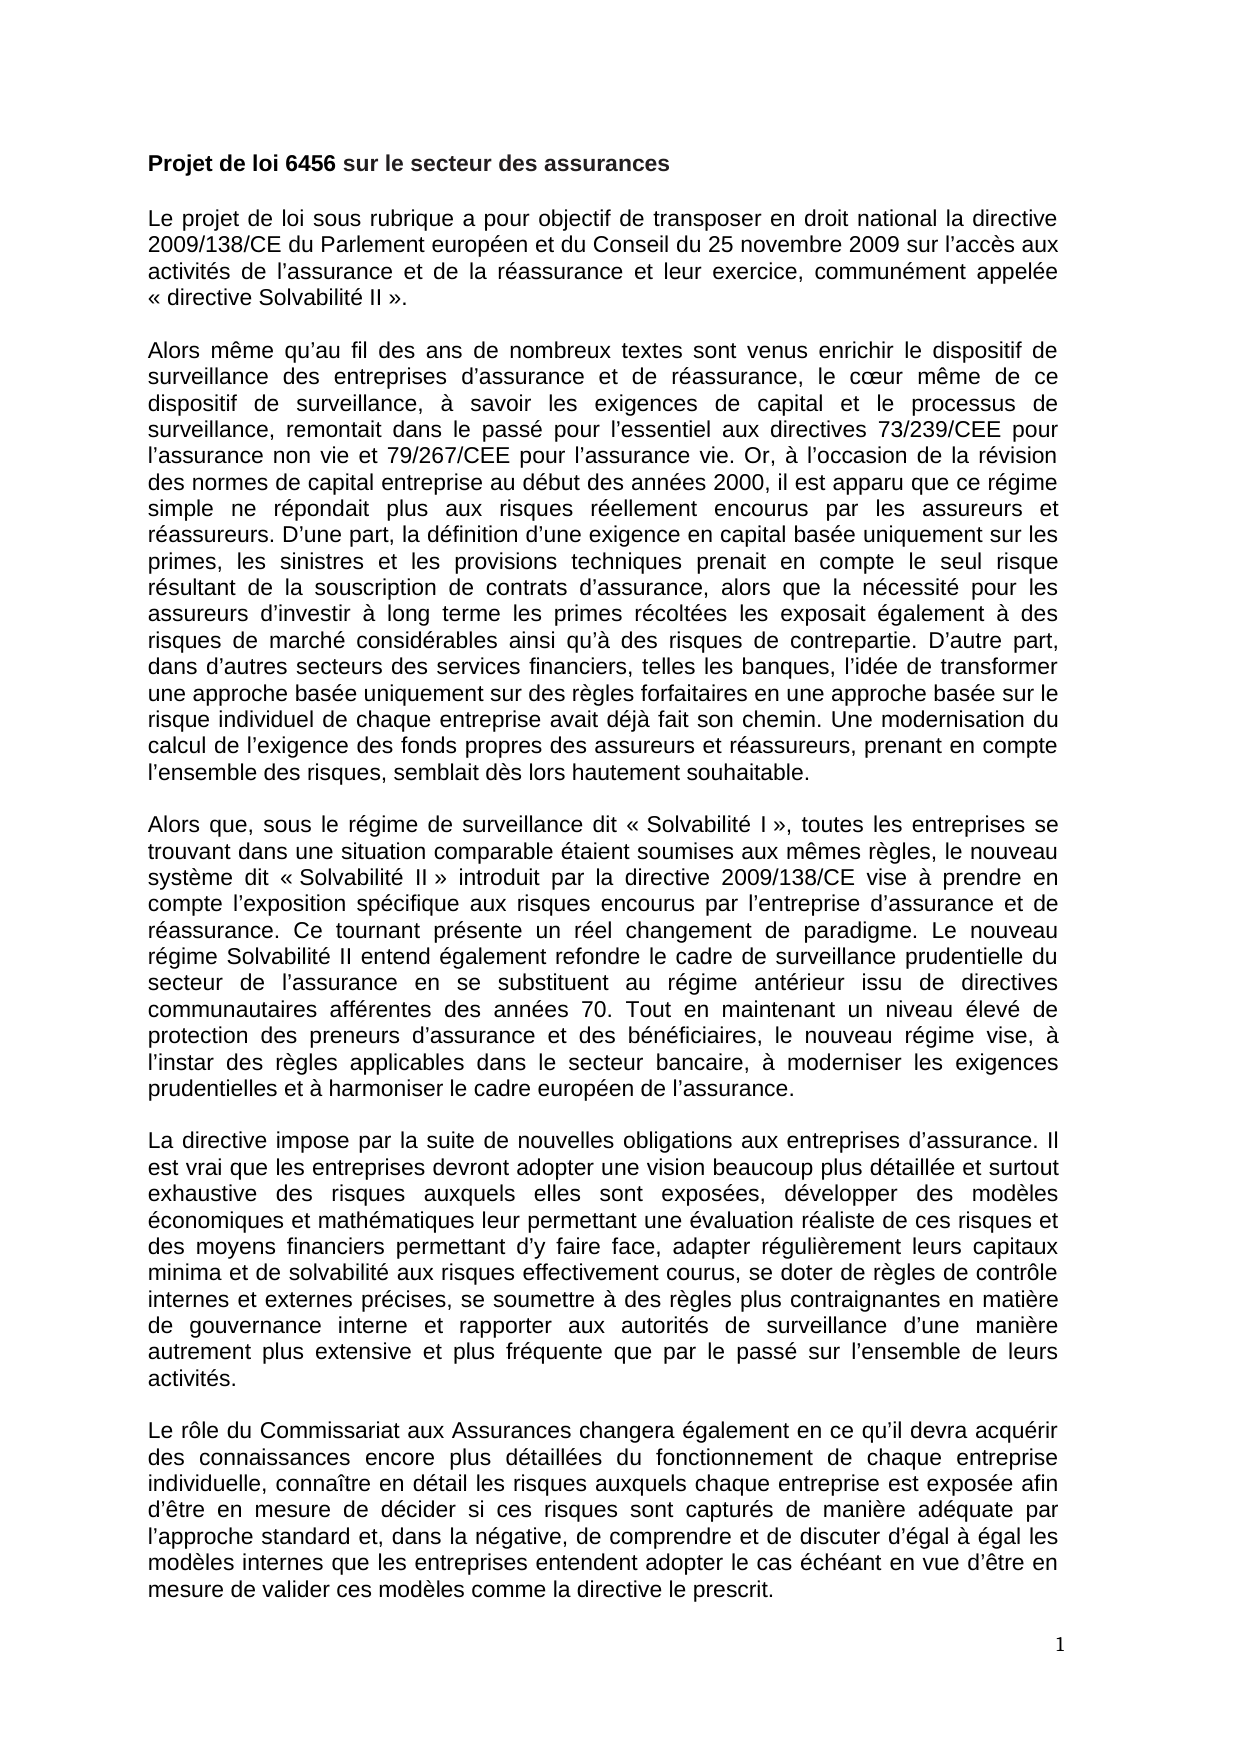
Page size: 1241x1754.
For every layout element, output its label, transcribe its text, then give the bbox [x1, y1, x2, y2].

text Projet de loi 6456 sur le secteur des assurances [148, 150, 1059, 176]
text La directive impose par la suite de nouvelles obligations aux entreprises d’assurance. Il est vrai que les entreprises devront adopter une vision beaucoup plus détaillée et surtout exhaustive des risques auxquels elles sont exposées, développer des modèles économiques et mathématiques leur permettant une évaluation réaliste de ces risques et des moyens financiers permettant d’y faire face, adapter régulièrement leurs capitaux minima et de solvabilité aux risques effectivement courus, se doter de règles de contrôle internes et externes précises, se soumettre à des règles plus contraignantes en matière de gouvernance interne et rapporter aux autorités de surveillance d’une manière autrement plus extensive et plus fréquente que par le passé sur l’ensemble de leurs activités. [148, 1127, 1059, 1391]
text Alors même qu’au fil des ans de nombreux textes sont venus enrichir le dispositif de surveillance des entreprises d’assurance et de réassurance, le cœur même de ce dispositif de surveillance, à savoir les exigences de capital et le processus de surveillance, remontait dans le passé pour l’essentiel aux directives 73/239/CEE pour l’assurance non vie et 79/267/CEE pour l’assurance vie. Or, à l’occasion de la révision des normes de capital entreprise au début des années 2000, il est apparu que ce régime simple ne répondait plus aux risques réellement encourus par les assureurs et réassureurs. D’une part, la définition d’une exigence en capital basée uniquement sur les primes, les sinistres et les provisions techniques prenait en compte le seul risque résultant de la souscription de contrats d’assurance, alors que la nécessité pour les assureurs d’investir à long terme les primes récoltées les exposait également à des risques de marché considérables ainsi qu’à des risques de contrepartie. D’autre part, dans d’autres secteurs des services financiers, telles les banques, l’idée de transformer une approche basée uniquement sur des règles forfaitaires en une approche basée sur le risque individuel de chaque entreprise avait déjà fait son chemin. Une modernisation du calcul de l’exigence des fonds propres des assureurs et réassureurs, prenant en compte l’ensemble des risques, semblait dès lors hautement souhaitable. [148, 337, 1059, 785]
text Le rôle du Commissariat aux Assurances changera également en ce qu’il devra acquérir des connaissances encore plus détaillées du fonctionnement de chaque entreprise individuelle, connaître en détail les risques auxquels chaque entreprise est exposée afin d’être en mesure de décider si ces risques sont capturés de manière adéquate par l’approche standard et, dans la négative, de comprendre et de discuter d’égal à égal les modèles internes que les entreprises entendent adopter le cas échéant en vue d’être en mesure de valider ces modèles comme la directive le prescrit. [148, 1417, 1059, 1602]
text Alors que, sous le régime de surveillance dit « Solvabilité I », toutes les entreprises se trouvant dans une situation comparable étaient soumises aux mêmes règles, le nouveau système dit « Solvabilité II » introduit par la directive 2009/138/CE vise à prendre en compte l’exposition spécifique aux risques encourus par l’entreprise d’assurance et de réassurance. Ce tournant présente un réel changement de paradigme. Le nouveau régime Solvabilité II entend également refondre le cadre de surveillance prudentielle du secteur de l’assurance en se substituent au régime antérieur issu de directives communautaires afférentes des années 70. Tout en maintenant un niveau élevé de protection des preneurs d’assurance et des bénéficiaires, le nouveau régime vise, à l’instar des règles applicables dans le secteur bancaire, à moderniser les exigences prudentielles et à harmoniser le cadre européen de l’assurance. [148, 811, 1059, 1101]
text Le projet de loi sous rubrique a pour objectif de transposer en droit national la directive 2009/138/CE du Parlement européen et du Conseil du 25 novembre 2009 sur l’accès aux activités de l’assurance et de la réassurance et leur exercice, communément appelée « directive Solvabilité II ». [148, 205, 1059, 311]
